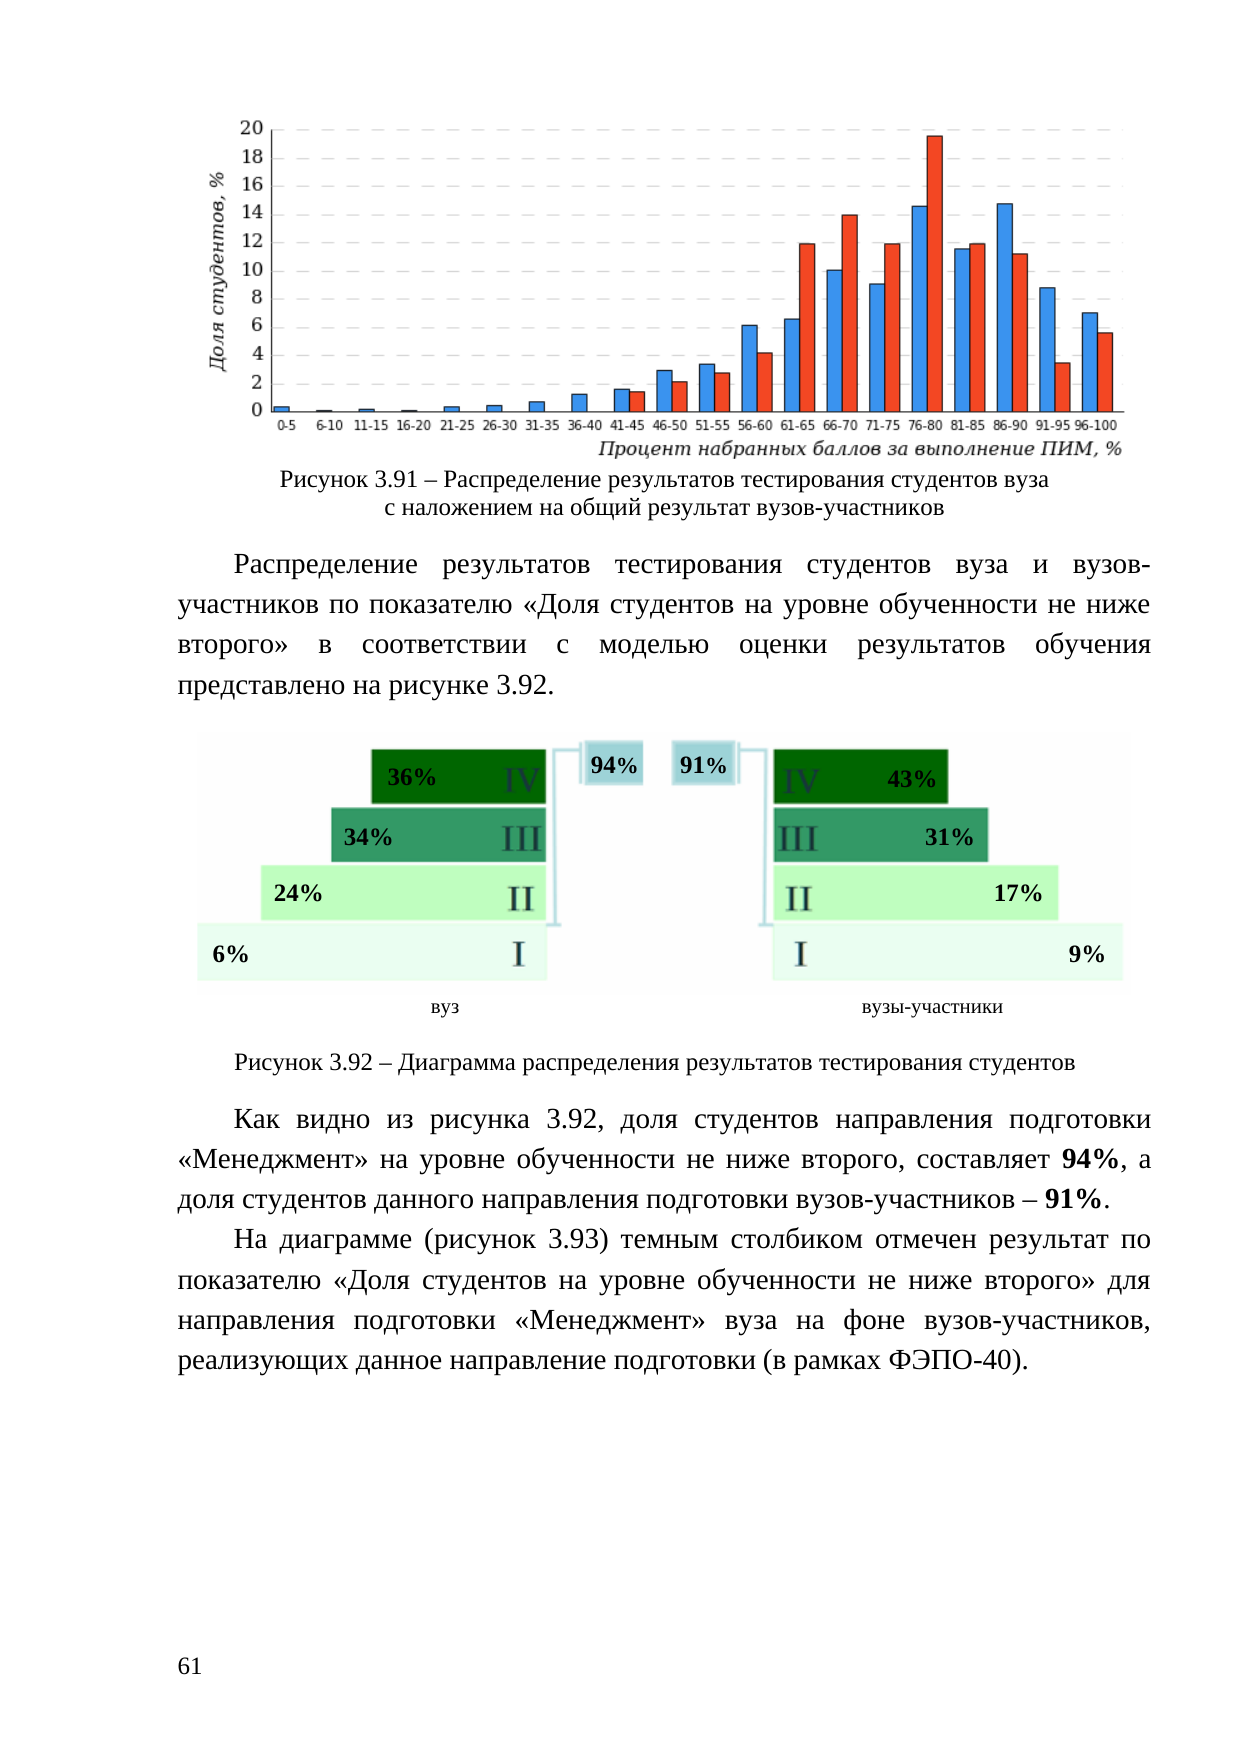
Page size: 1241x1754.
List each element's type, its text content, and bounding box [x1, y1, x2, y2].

picture [197, 732, 1132, 995]
text Распределение результатов тестирования студентов вуза и вузов-участников по показателю «Доля студентов на уровне обученности не ниже второго» в соответствии с моделью оценки результатов обучения представлено на рисунке 3.92. [177, 546, 1152, 700]
text Как видно из рисунка 3.92, доля студентов направления подготовки «Менеджмент» на уровне обученности не ниже второго, составляет 94%, а доля студентов данного направления подготовки вузов-участников – 91%. [177, 1101, 1152, 1215]
text На диаграмме (рисунок 3.93) темным столбиком отмечен результат по показателю «Доля студентов на уровне обученности не ниже второго» для направления подготовки «Менеджмент» вуза на фоне вузов-участников, реализующих данное направление подготовки (в рамках ФЭПО-40). [177, 1222, 1152, 1376]
table_header вузы-участники [713, 995, 1152, 1018]
table_header вуз [177, 995, 713, 1018]
picture [196, 88, 1142, 464]
text Рисунок 3.92 – Диаграмма распределения результатов тестирования студентов [158, 1047, 1152, 1076]
